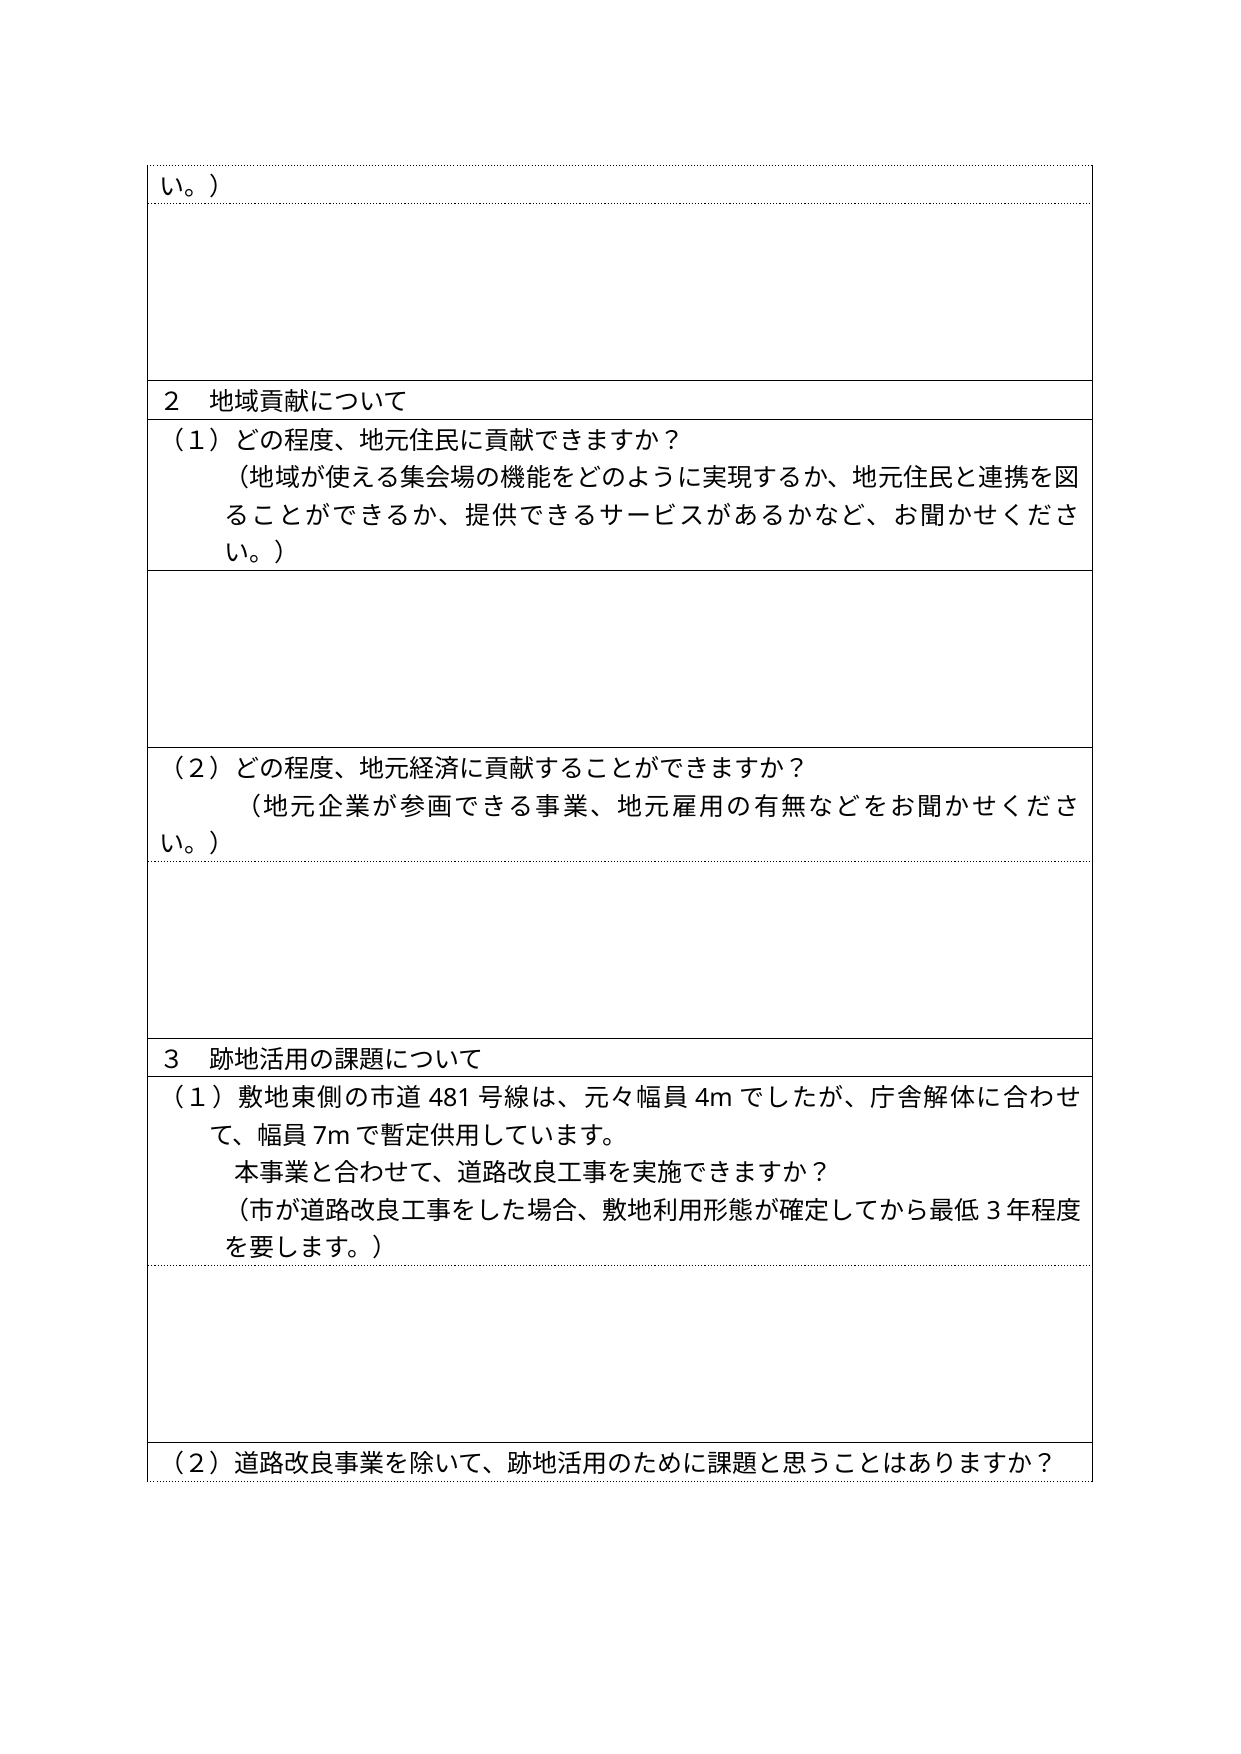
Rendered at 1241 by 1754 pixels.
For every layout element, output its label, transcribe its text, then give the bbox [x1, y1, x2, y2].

table_cell [148, 1265, 1092, 1442]
table_cell （１）どの程度、地元住民に貢献できますか？ （地域が使える集会場の機能をどのように実現するか、地元住民と連携を図ることができるか、提供できるサービスがあるかなど、お聞かせください。） [148, 420, 1092, 570]
table_cell [148, 571, 1092, 747]
table_cell [148, 203, 1092, 380]
table_cell （２）どの程度、地元経済に貢献することができますか？ （地元企業が参画できる事業、地元雇用の有無などをお聞かせください。） [148, 748, 1092, 861]
table_cell ３ 跡地活用の課題について [148, 1039, 1092, 1076]
table_cell （１）敷地東側の市道481号線は、元々幅員4mでしたが、庁舎解体に合わせて、幅員7mで暫定供用しています。 本事業と合わせて、道路改良工事を実施できますか？ （市が道路改良工事をした場合、敷地利用形態が確定してから最低3年程度を要します。） [148, 1077, 1092, 1265]
table_cell [148, 861, 1092, 1038]
table_cell （２）道路改良事業を除いて、跡地活用のために課題と思うことはありますか？ [148, 1443, 1092, 1481]
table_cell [148, 165, 1092, 203]
table_cell ２ 地域貢献について [148, 381, 1092, 419]
